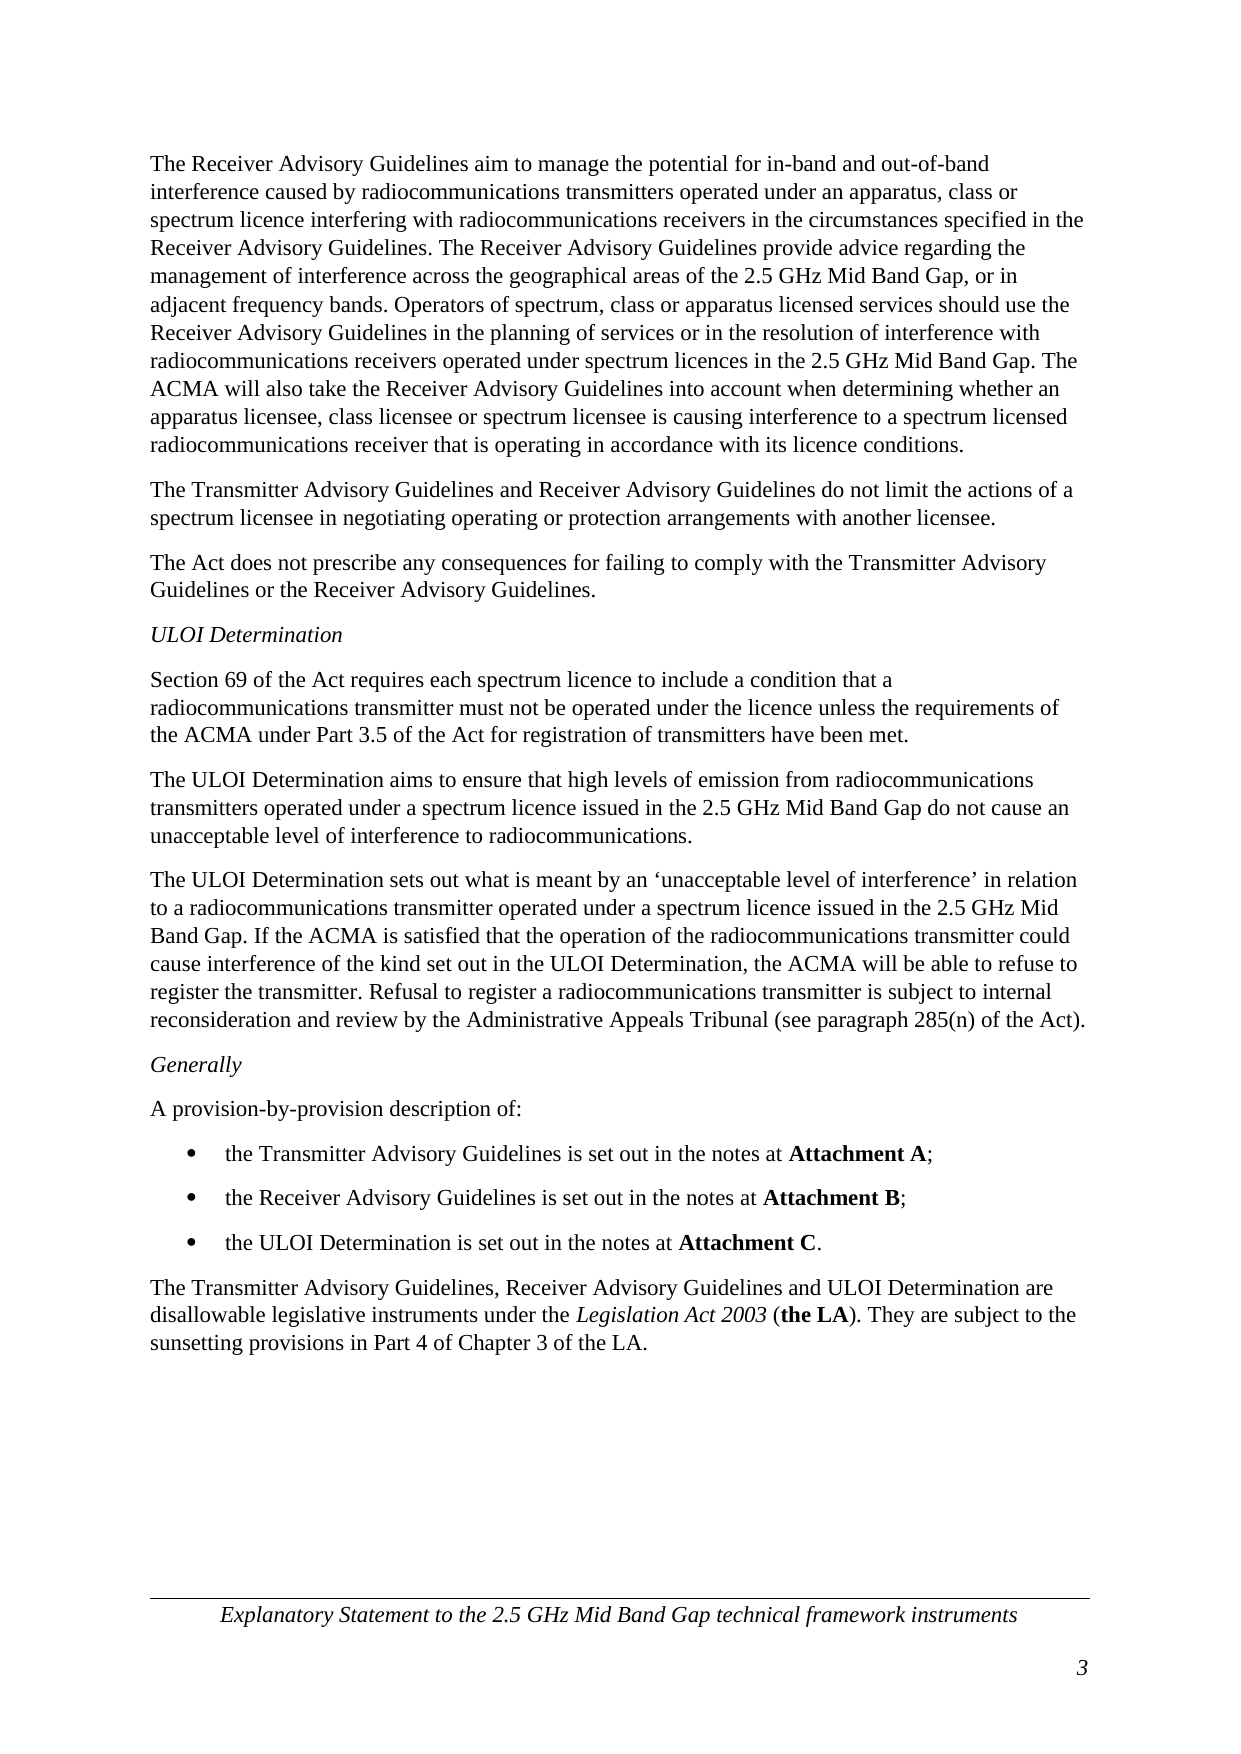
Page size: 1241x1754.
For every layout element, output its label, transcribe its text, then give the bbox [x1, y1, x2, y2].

text Generally [150, 1051, 1090, 1077]
text A provision-by-provision description of: [150, 1095, 1090, 1122]
list the Receiver Advisory Guidelines is set out in the notes at Attachment B; [187, 1184, 1090, 1211]
text The Transmitter Advisory Guidelines, Receiver Advisory Guidelines and ULOI Determination are disallowable legislative instruments under the Legislation Act 2003 (the LA). They are subject to the sunsetting provisions in Part 4 of Chapter 3 of the LA. [150, 1273, 1090, 1356]
text The ULOI Determination aims to ensure that high levels of emission from radiocommunications transmitters operated under a spectrum licence issued in the 2.5 GHz Mid Band Gap do not cause an unacceptable level of interference to radiocommunications. [150, 766, 1090, 848]
text The Act does not prescribe any consequences for failing to comply with the Transmitter Advisory Guidelines or the Receiver Advisory Guidelines. [150, 548, 1090, 603]
text ULOI Determination [150, 621, 1090, 647]
text The Transmitter Advisory Guidelines and Receiver Advisory Guidelines do not limit the actions of a spectrum licensee in negotiating operating or protection arrangements with another licensee. [150, 476, 1090, 530]
list the ULOI Determination is set out in the notes at Attachment C. [187, 1229, 1090, 1255]
text Section 69 of the Act requires each spectrum licence to include a condition that a radiocommunications transmitter must not be operated under the licence unless the requirements of the ACMA under Part 3.5 of the Act for registration of transmitters have been met. [150, 666, 1090, 748]
list the Transmitter Advisory Guidelines is set out in the notes at Attachment A; [187, 1140, 1090, 1166]
text The Receiver Advisory Guidelines aim to manage the potential for in-band and out-of-band interference caused by radiocommunications transmitters operated under an apparatus, class or spectrum licence interfering with radiocommunications receivers in the circumstances specified in the Receiver Advisory Guidelines. The Receiver Advisory Guidelines provide advice regarding the management of interference across the geographical areas of the 2.5 GHz Mid Band Gap, or in adjacent frequency bands. Operators of spectrum, class or apparatus licensed services should use the Receiver Advisory Guidelines in the planning of services or in the resolution of interference with radiocommunications receivers operated under spectrum licences in the 2.5 GHz Mid Band Gap. The ACMA will also take the Receiver Advisory Guidelines into account when determining whether an apparatus licensee, class licensee or spectrum licensee is causing interference to a spectrum licensed radiocommunications receiver that is operating in accordance with its licence conditions. [150, 150, 1090, 458]
text The ULOI Determination sets out what is meant by an ‘unacceptable level of interference’ in relation to a radiocommunications transmitter operated under a spectrum licence issued in the 2.5 GHz Mid Band Gap. If the ACMA is satisfied that the operation of the radiocommunications transmitter could cause interference of the kind set out in the ULOI Determination, the ACMA will be able to refuse to register the transmitter. Refusal to register a radiocommunications transmitter is subject to internal reconsideration and review by the Administrative Appeals Tribunal (see paragraph 285(n) of the Act). [150, 866, 1090, 1032]
